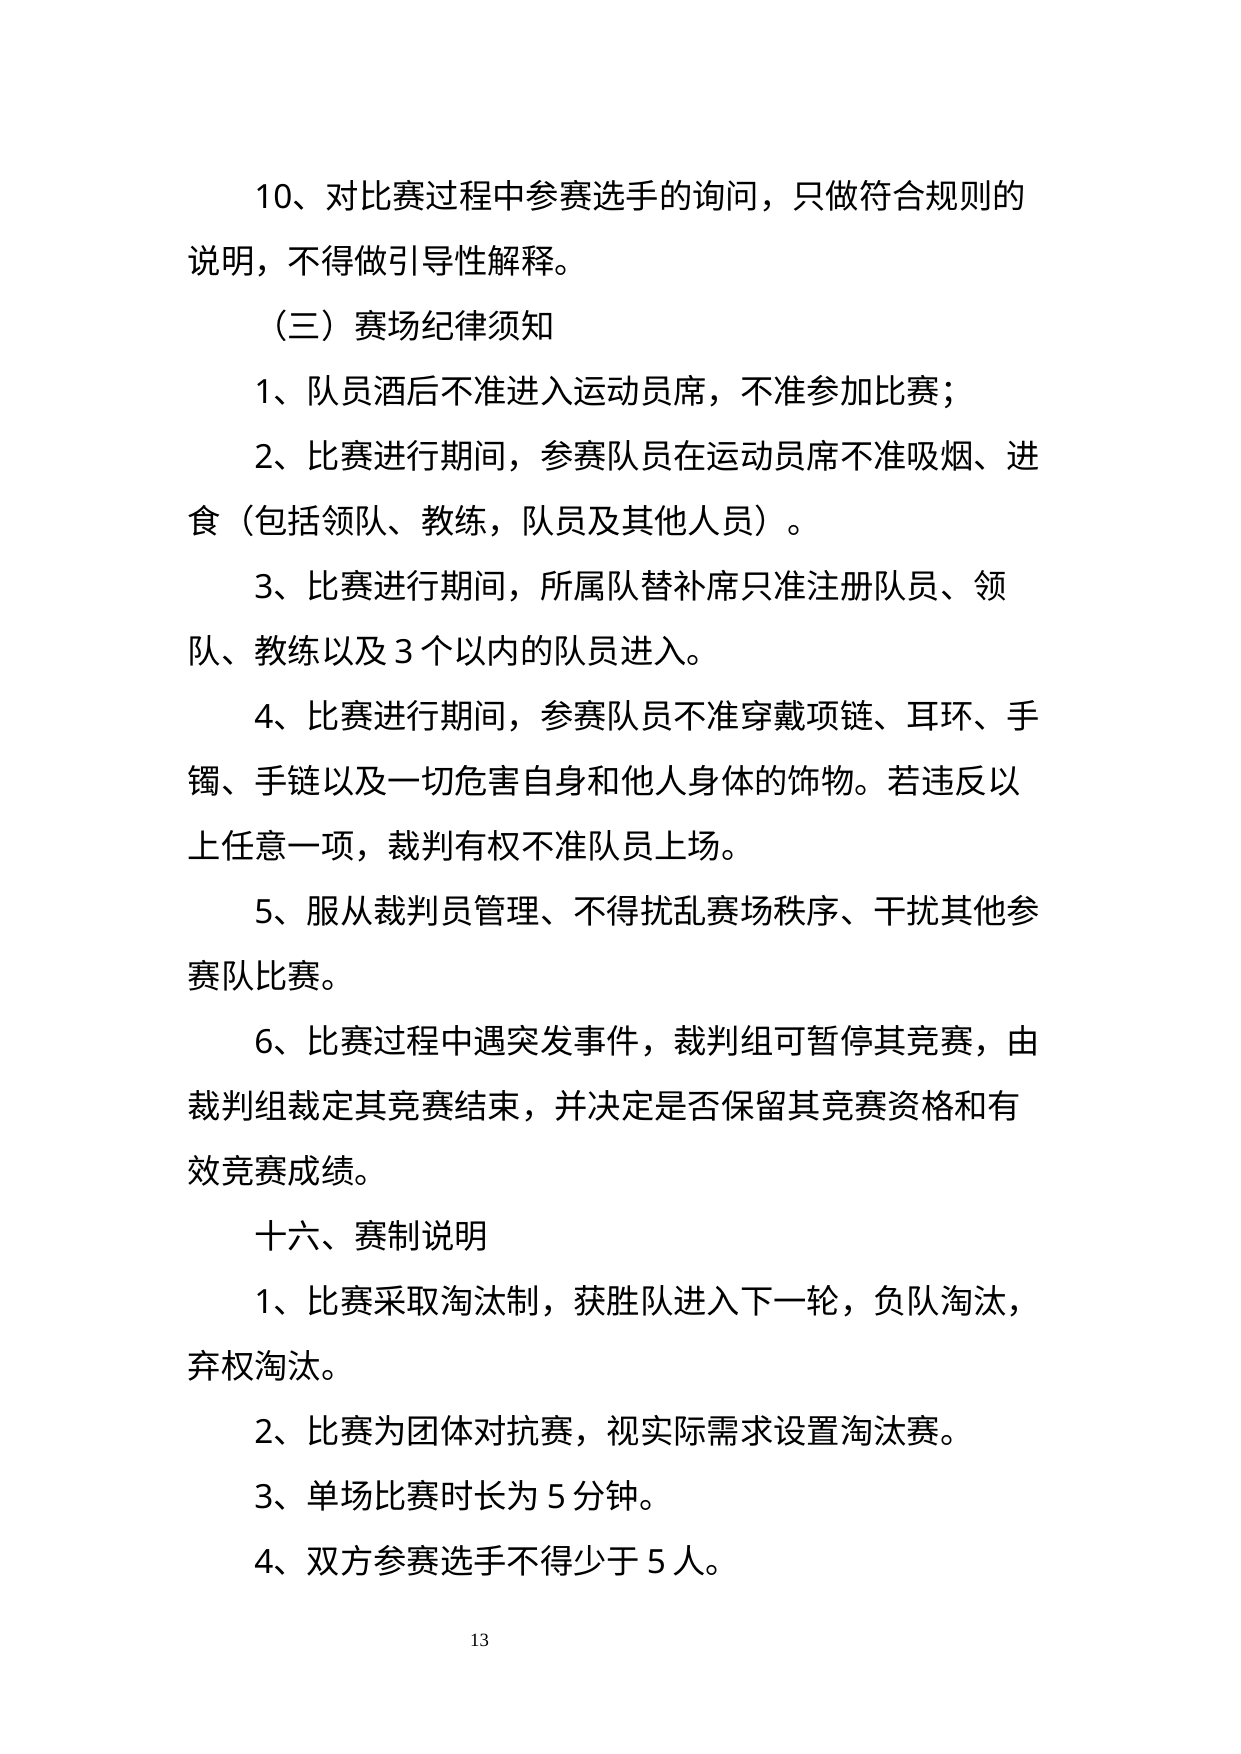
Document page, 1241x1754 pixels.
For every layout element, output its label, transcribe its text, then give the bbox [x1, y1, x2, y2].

list 1、比赛采取淘汰制，获胜队进入下一轮，负队淘汰，弃权淘汰。 [187, 1267, 1053, 1397]
list 10、对比赛过程中参赛选手的询问，只做符合规则的说明，不得做引导性解释。 [187, 162, 1053, 292]
list 1、队员酒后不准进入运动员席，不准参加比赛； [187, 357, 1053, 422]
list 4、双方参赛选手不得少于5人。 [187, 1527, 1053, 1592]
list 十六、赛制说明 [187, 1202, 1053, 1267]
list （三）赛场纪律须知 [187, 292, 1053, 357]
list 3、比赛进行期间，所属队替补席只准注册队员、领队、教练以及3个以内的队员进入。 [187, 552, 1053, 682]
list 3、单场比赛时长为5分钟。 [187, 1462, 1053, 1527]
list 6、比赛过程中遇突发事件，裁判组可暂停其竞赛，由裁判组裁定其竞赛结束，并决定是否保留其竞赛资格和有效竞赛成绩。 [187, 1007, 1053, 1202]
list 2、比赛为团体对抗赛，视实际需求设置淘汰赛。 [187, 1397, 1053, 1462]
list 4、比赛进行期间，参赛队员不准穿戴项链、耳环、手镯、手链以及一切危害自身和他人身体的饰物。若违反以上任意一项，裁判有权不准队员上场。 [187, 682, 1053, 877]
list 2、比赛进行期间，参赛队员在运动员席不准吸烟、进食（包括领队、教练，队员及其他人员）。 [187, 422, 1053, 552]
list 5、服从裁判员管理、不得扰乱赛场秩序、干扰其他参赛队比赛。 [187, 877, 1053, 1007]
